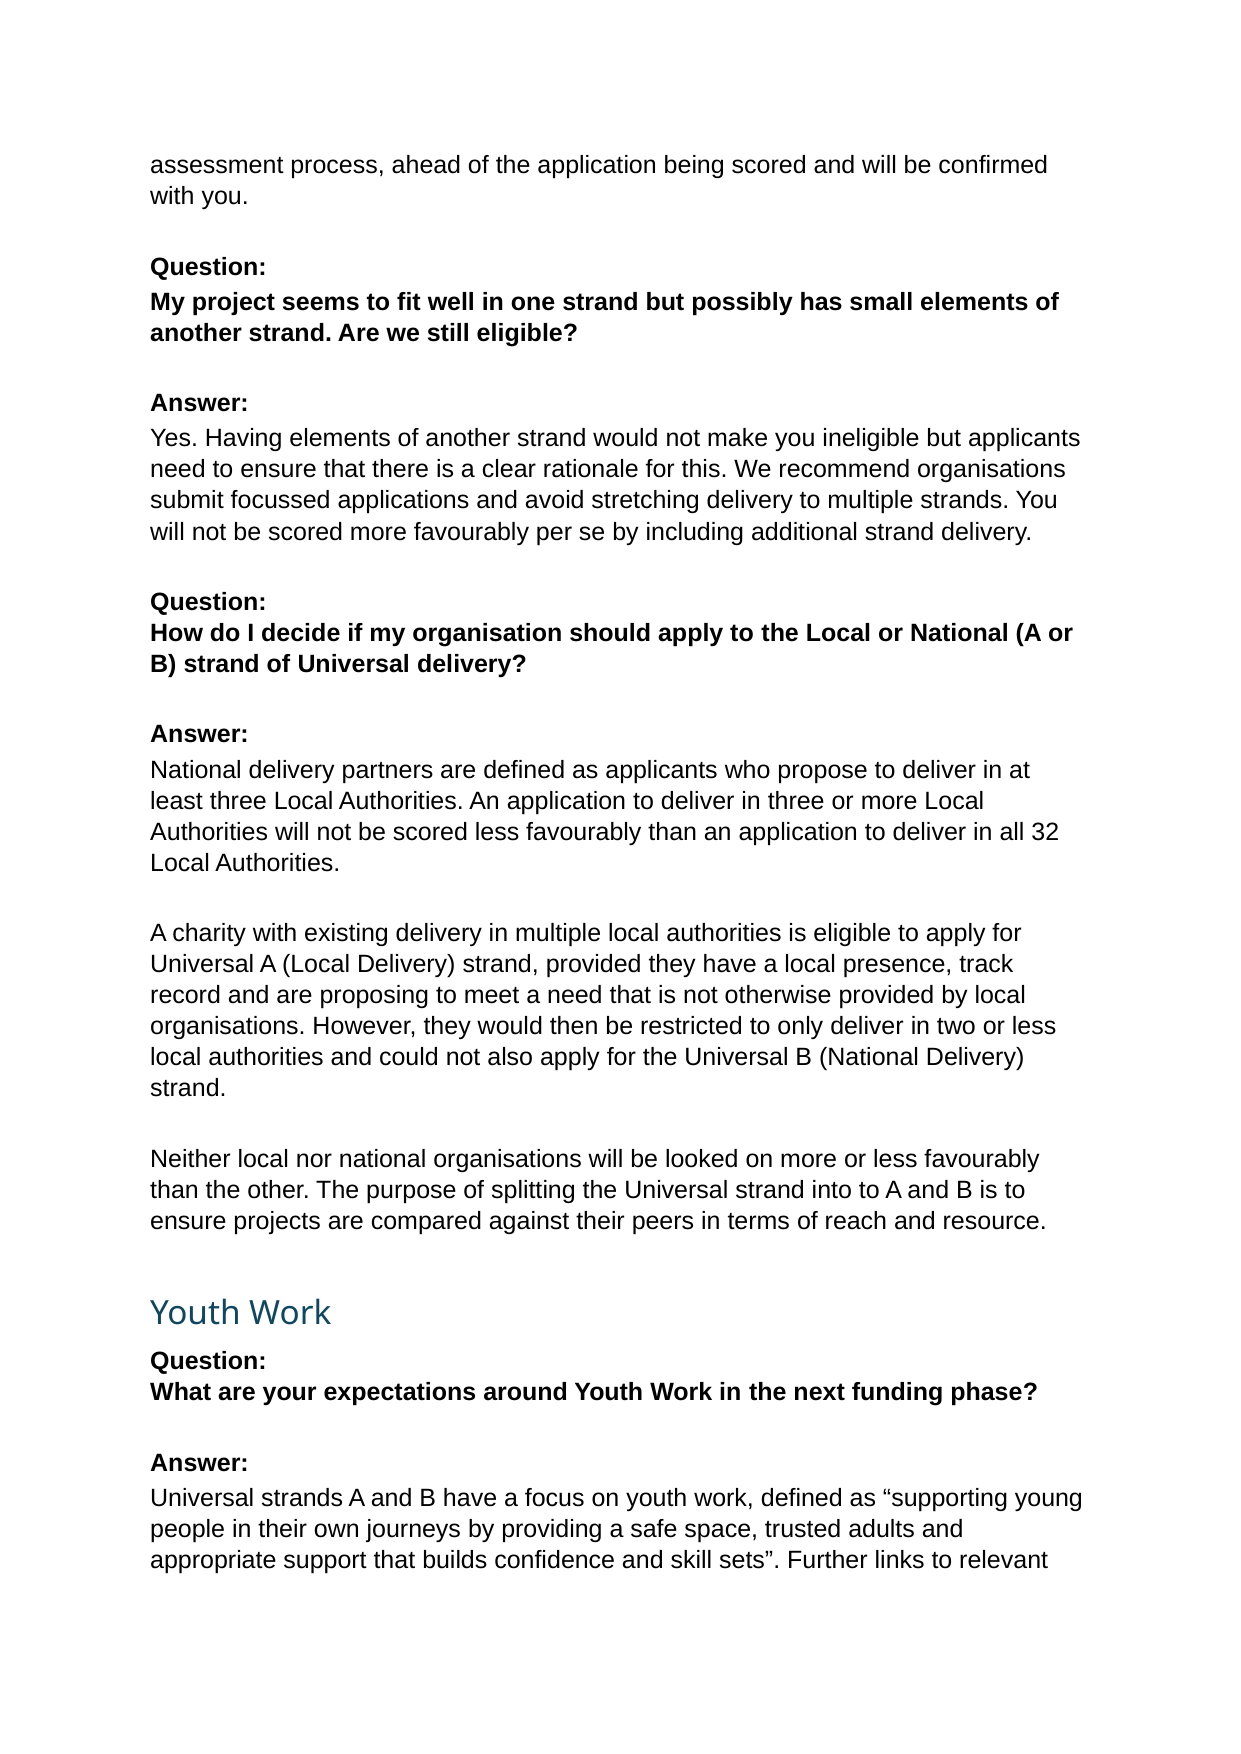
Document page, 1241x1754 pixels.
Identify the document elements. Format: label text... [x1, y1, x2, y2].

text A charity with existing delivery in multiple local authorities is eligible to apply for Universal A (Local Delivery) strand, provided they have a local presence, track record and are proposing to meet a need that is not otherwise provided by local organisations. However, they would then be restricted to only deliver in two or less local authorities and could not also apply for the Universal B (National Delivery) strand. [150, 918, 1090, 1102]
text My project seems to fit well in one strand but possibly has small elements of another strand. Are we still eligible? [150, 287, 1090, 346]
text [150, 150, 1090, 210]
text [150, 1483, 1090, 1573]
text Answer: [150, 1447, 1090, 1476]
text Question: How do I decide if my organisation should apply to the Local or National (A or B) strand of Universal delivery? [150, 587, 1090, 678]
text Question: What are your expectations around Youth Work in the next funding phase? [150, 1346, 1090, 1406]
text Yes. Having elements of another strand would not make you ineligible but applicants need to ensure that there is a clear rationale for this. We recommend organisations submit focussed applications and avoid stretching delivery to multiple strands. You will not be scored more favourably per se by including additional strand delivery. [150, 423, 1090, 545]
text Answer: [150, 388, 1090, 417]
text Question: [150, 251, 1090, 280]
text Answer: [150, 719, 1090, 748]
text National delivery partners are defined as applicants who propose to deliver in at least three Local Authorities. An application to deliver in three or more Local Authorities will not be scored less favourably than an application to deliver in all 32 Local Authorities. [150, 754, 1090, 876]
text Neither local nor national organisations will be looked on more or less favourably than the other. The purpose of splitting the Universal strand into to A and B is to ensure projects are compared against their peers in terms of reach and resource. [150, 1144, 1090, 1234]
subtitle Youth Work [150, 1289, 1090, 1334]
